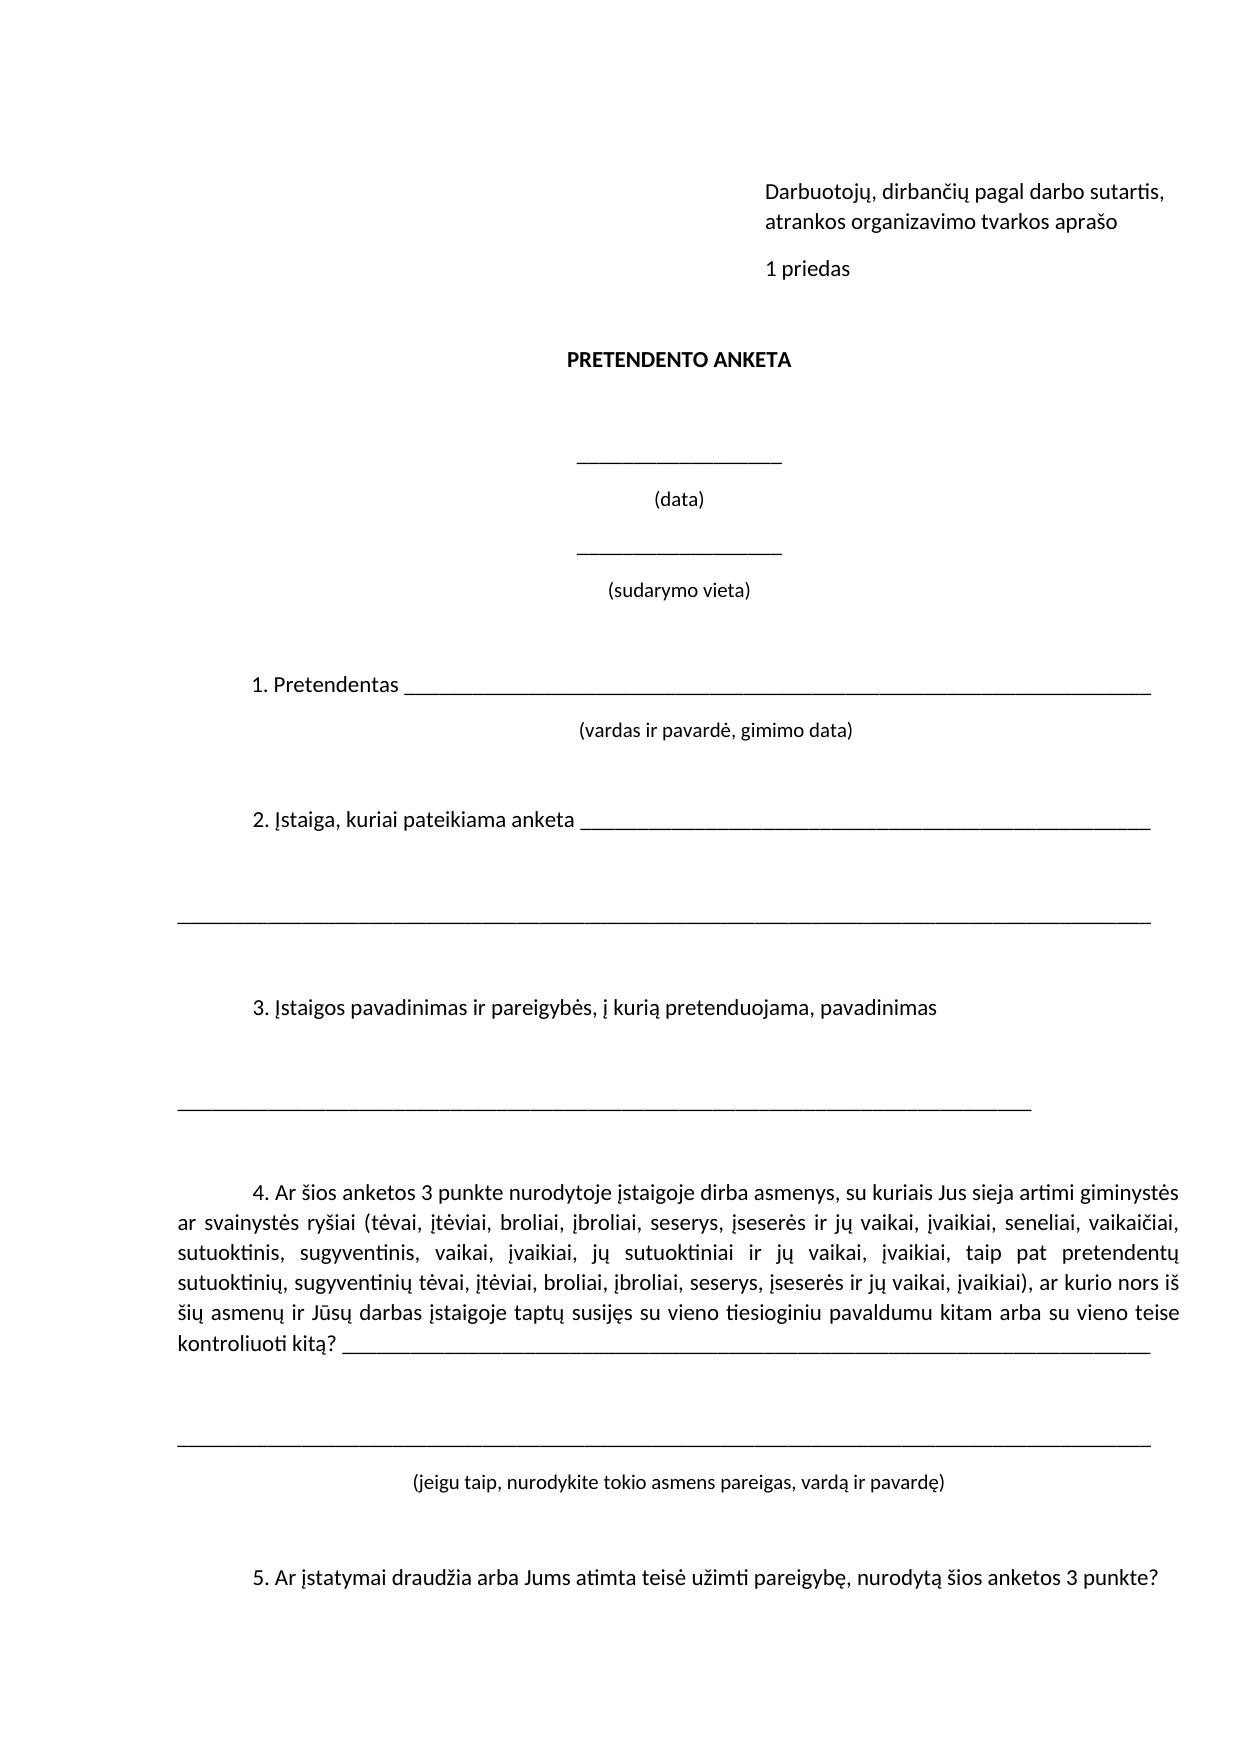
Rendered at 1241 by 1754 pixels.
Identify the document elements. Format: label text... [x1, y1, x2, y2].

text 5. Ar įstatymai draudžia arba Jums atimta teisė užimti pareigybę, nurodytą šios anketos 3 punkte? [177, 1563, 1181, 1591]
text 3. Įstaigos pavadinimas ir pareigybės, į kurią pretenduojama, pavadinimas [177, 993, 1181, 1021]
text __________________ [177, 439, 1181, 467]
text 1. Pretendentas [177, 670, 1181, 698]
text (vardas ir pavardė, gimimo data) [177, 717, 1181, 743]
text 4. Ar šios anketos 3 punkte nurodytoje įstaigoje dirba asmenys, su kuriais Jus sieja artimi giminystės ar svainystės ryšiai (tėvai, įtėviai, broliai, įbroliai, seserys, įseserės ir jų vaikai, įvaikiai, seneliai, vaikaičiai, sutuoktinis, sugyventinis, vaikai, įvaikiai, jų sutuoktiniai ir jų vaikai, įvaikiai, taip pat pretendentų sutuoktinių, sugyventinių tėvai, įtėviai, broliai, įbroliai, seserys, įseserės ir jų vaikai, įvaikiai), ar kurio nors iš šių asmenų ir Jūsų darbas įstaigoje taptų susijęs su vieno tiesioginiu pavaldumu kitam arba su vieno teise kontroliuoti kitą? [177, 1178, 1181, 1357]
text (jeigu taip, nurodykite tokio asmens pareigas, vardą ir pavardę) [177, 1469, 1181, 1495]
text ___________________________________________________________________________ [177, 1087, 1181, 1115]
text PRETENDENTO ANKETA [177, 345, 1181, 373]
text 1 priedas [765, 254, 1181, 282]
text (data) [177, 486, 1181, 511]
text Darbuotojų, dirbančių pagal darbo sutartis, atrankos organizavimo tvarkos aprašo [765, 177, 1181, 235]
text 2. Įstaiga, kuriai pateikiama anketa [177, 805, 1181, 833]
text __________________ [177, 530, 1181, 558]
text (sudarymo vieta) [177, 577, 1181, 602]
